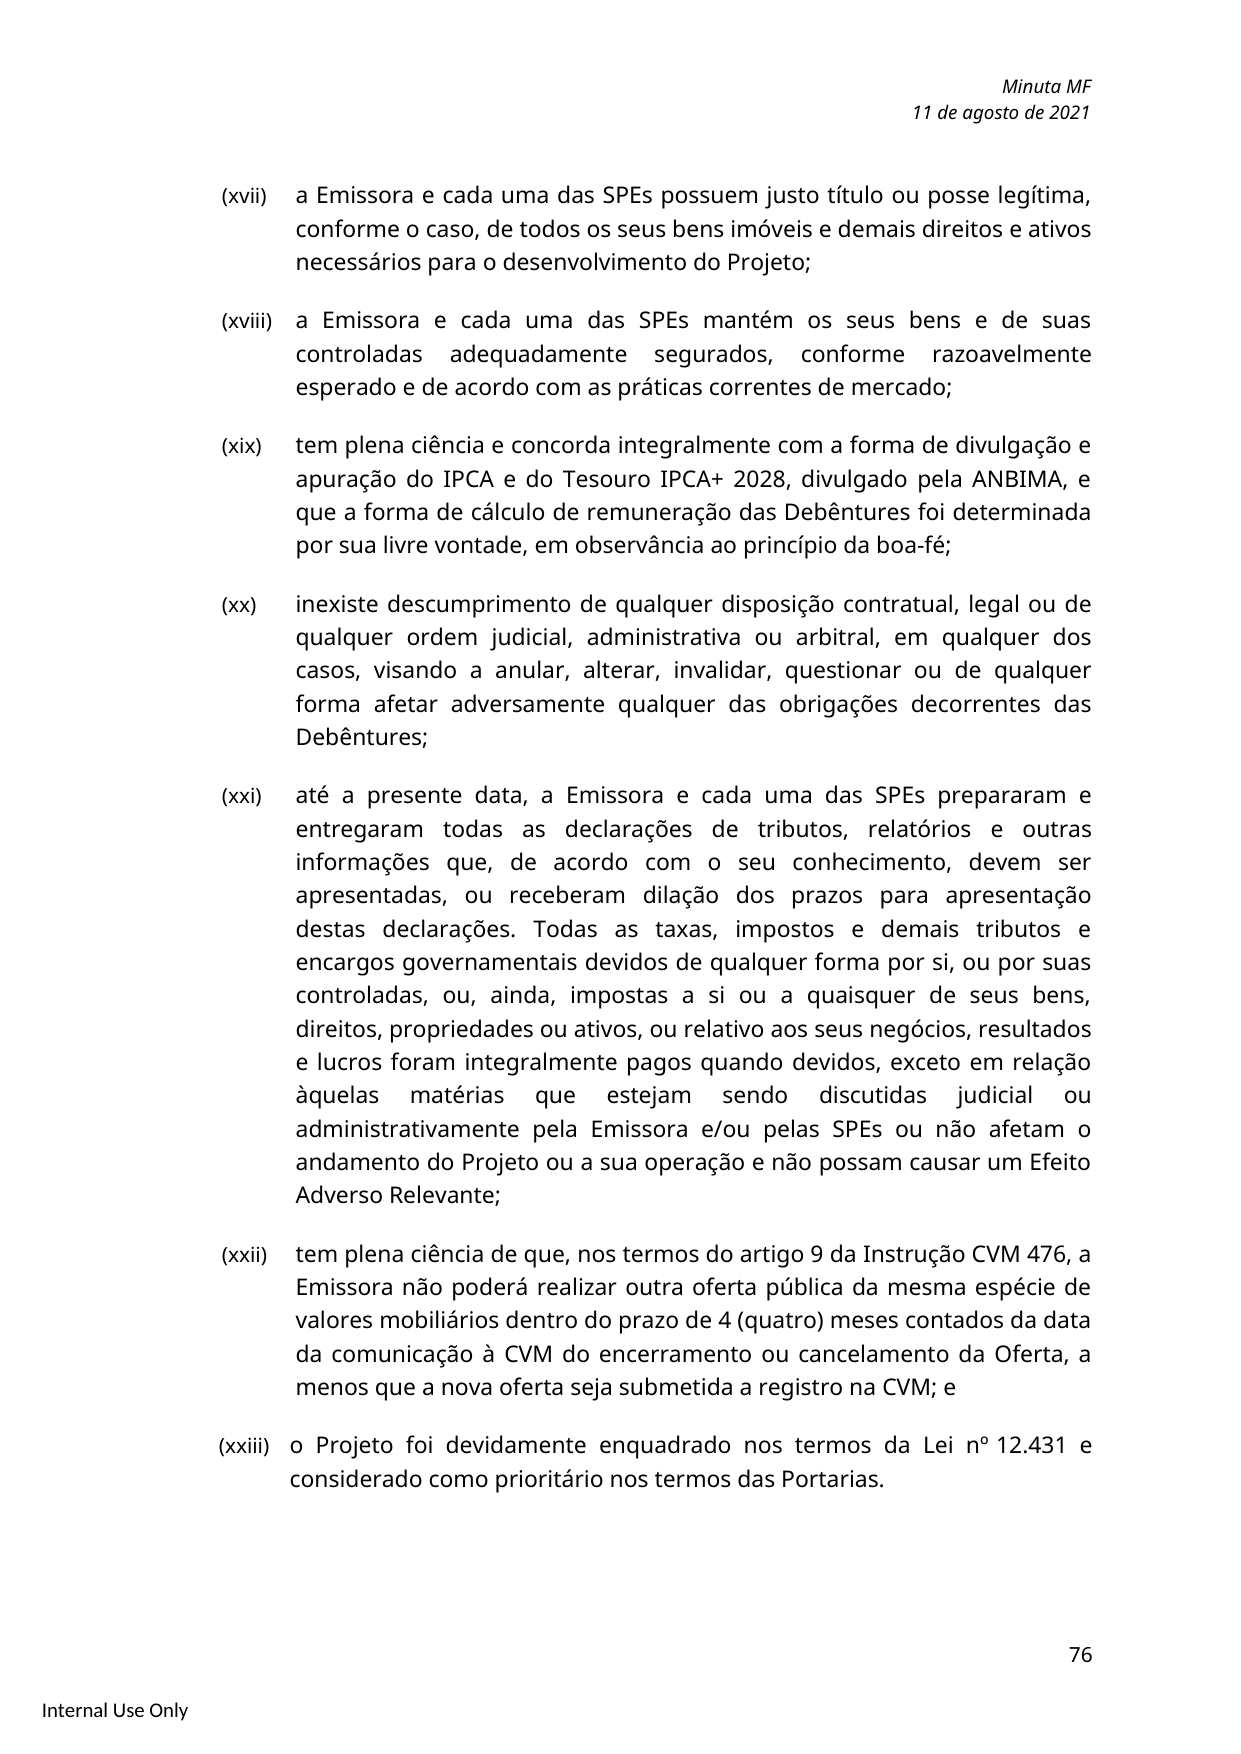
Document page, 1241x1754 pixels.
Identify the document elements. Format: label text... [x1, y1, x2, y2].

list tem plena ciência de que, nos termos do artigo 9 da Instrução CVM 476, a Emissora não poderá realizar outra oferta pública da mesma espécie de valores mobiliários dentro do prazo de 4 (quatro) meses contados da data da comunicação à CVM do encerramento ou cancelamento da Oferta, a menos que a nova oferta seja submetida a registro na CVM; e [222, 1236, 1092, 1402]
list a Emissora e cada uma das SPEs possuem justo título ou posse legítima, conforme o caso, de todos os seus bens imóveis e demais direitos e ativos necessários para o desenvolvimento do Projeto; [222, 177, 1092, 277]
list a Emissora e cada uma das SPEs mantém os seus bens e de suas controladas adequadamente segurados, conforme razoavelmente esperado e de acordo com as práticas correntes de mercado; [222, 302, 1092, 402]
list até a presente data, a Emissora e cada uma das SPEs prepararam e entregaram todas as declarações de tributos, relatórios e outras informações que, de acordo com o seu conhecimento, devem ser apresentadas, ou receberam dilação dos prazos para apresentação destas declarações. Todas as taxas, impostos e demais tributos e encargos governamentais devidos de qualquer forma por si, ou por suas controladas, ou, ainda, impostas a si ou a quaisquer de seus bens, direitos, propriedades ou ativos, ou relativo aos seus negócios, resultados e lucros foram integralmente pagos quando devidos, exceto em relação àquelas matérias que estejam sendo discutidas judicial ou administrativamente pela Emissora e/ou pelas SPEs ou não afetam o andamento do Projeto ou a sua operação e não possam causar um Efeito Adverso Relevante; [222, 777, 1092, 1211]
list tem plena ciência e concorda integralmente com a forma de divulgação e apuração do IPCA e do Tesouro IPCA+ 2028, divulgado pela ANBIMA, e que a forma de cálculo de remuneração das Debêntures foi determinada por sua livre vontade, em observância ao princípio da boa-fé; [222, 427, 1092, 561]
list o Projeto foi devidamente enquadrado nos termos da Lei nº 12.431 e considerado como prioritário nos termos das Portarias. [218, 1427, 1092, 1494]
list inexiste descumprimento de qualquer disposição contratual, legal ou de qualquer ordem judicial, administrativa ou arbitral, em qualquer dos casos, visando a anular, alterar, invalidar, questionar ou de qualquer forma afetar adversamente qualquer das obrigações decorrentes das Debêntures; [222, 586, 1092, 752]
